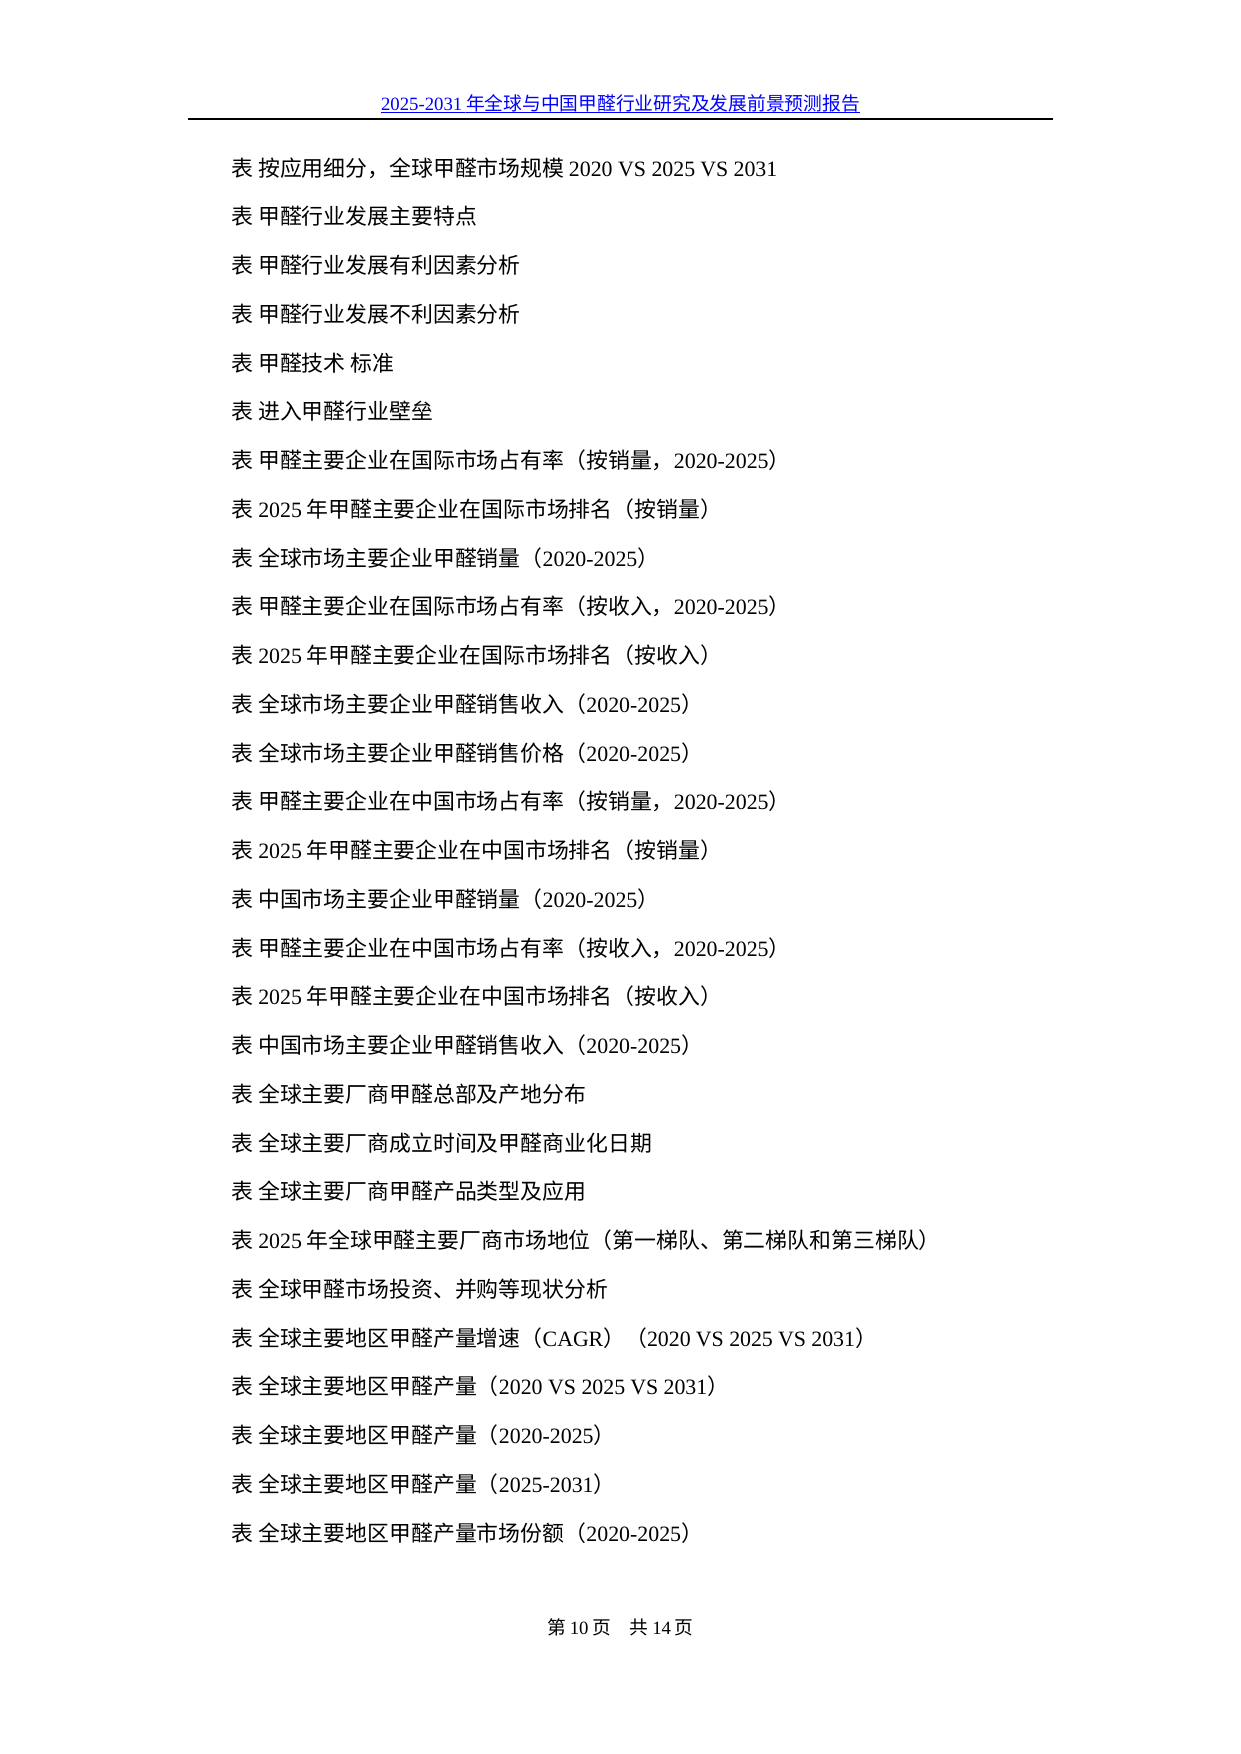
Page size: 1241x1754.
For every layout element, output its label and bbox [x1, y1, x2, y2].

text [187, 150, 1053, 1548]
